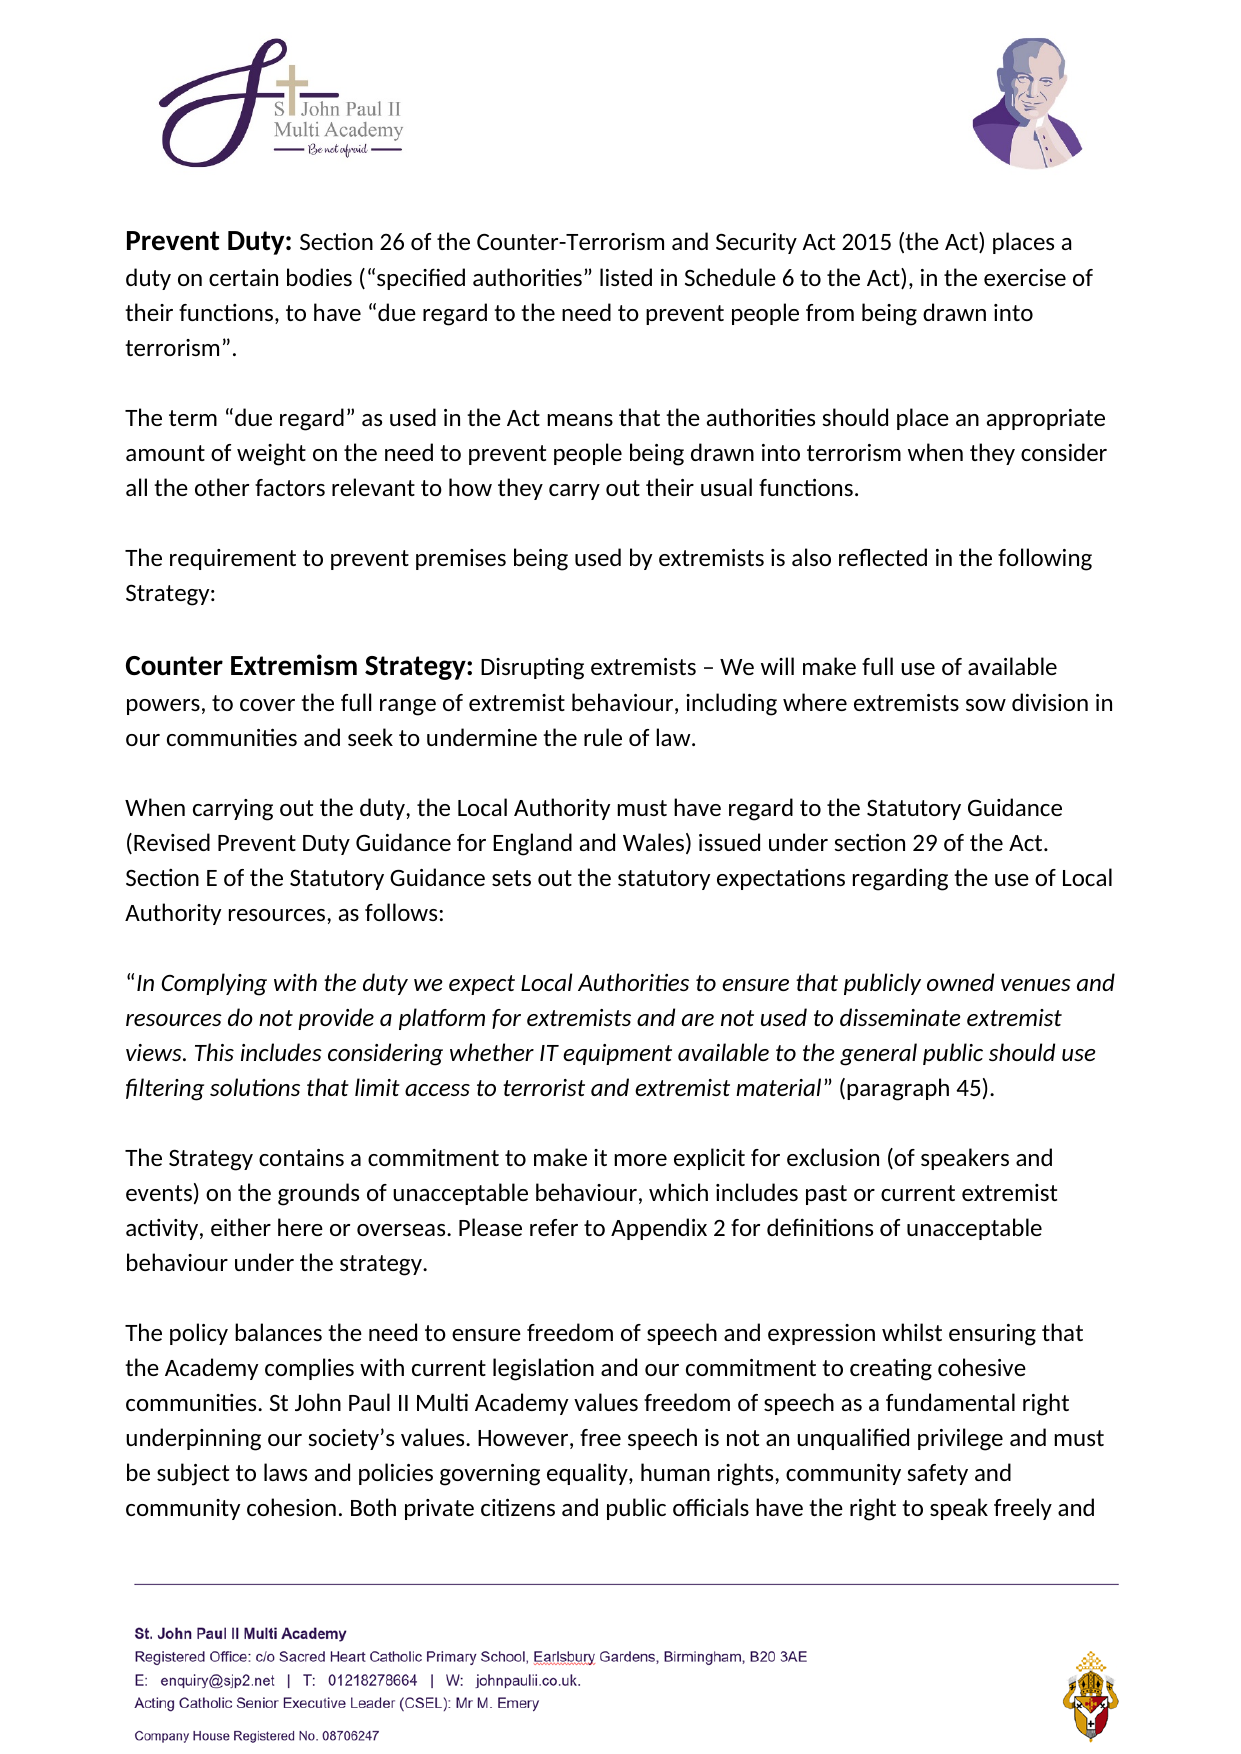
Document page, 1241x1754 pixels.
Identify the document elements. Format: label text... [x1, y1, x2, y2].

text Counter Extremism Strategy: Disrupting extremists – We will make full use of available powers, to cover the full range of extremist behaviour, including where extremists sow division in our communities and seek to undermine the rule of law. [125, 647, 1122, 752]
text The Strategy contains a commitment to make it more explicit for exclusion (of speakers and events) on the grounds of unacceptable behaviour, which includes past or current extremist activity, either here or overseas. Please refer to Appendix 2 for definitions of unacceptable behaviour under the strategy. [125, 1142, 1122, 1277]
text “In Complying with the duty we expect Local Authorities to ensure that publicly owned venues and resources do not provide a platform for extremists and are not used to disseminate extremist views. This includes considering whether IT equipment available to the general public should use filtering solutions that limit access to terrorist and extremist material” (paragraph 45). [125, 967, 1122, 1102]
picture [125, 1580, 1119, 1752]
text The requirement to prevent premises being used by extremists is also reflected in the following Strategy: [125, 542, 1122, 607]
picture [150, 32, 1087, 192]
text When carrying out the duty, the Local Authority must have regard to the Statutory Guidance (Revised Prevent Duty Guidance for England and Wales) issued under section 29 of the Act. Section E of the Statutory Guidance sets out the statutory expectations regarding the use of Local Authority resources, as follows: [125, 792, 1122, 927]
text The term “due regard” as used in the Act means that the authorities should place an appropriate amount of weight on the need to prevent people being drawn into terrorism when they consider all the other factors relevant to how they carry out their usual functions. [125, 402, 1122, 502]
text Prevent Duty: Section 26 of the Counter-Terrorism and Security Act 2015 (the Act) places a duty on certain bodies (“specified authorities” listed in Schedule 6 to the Act), in the exercise of their functions, to have “due regard to the need to prevent people from being drawn into terrorism”. [125, 74, 1122, 362]
